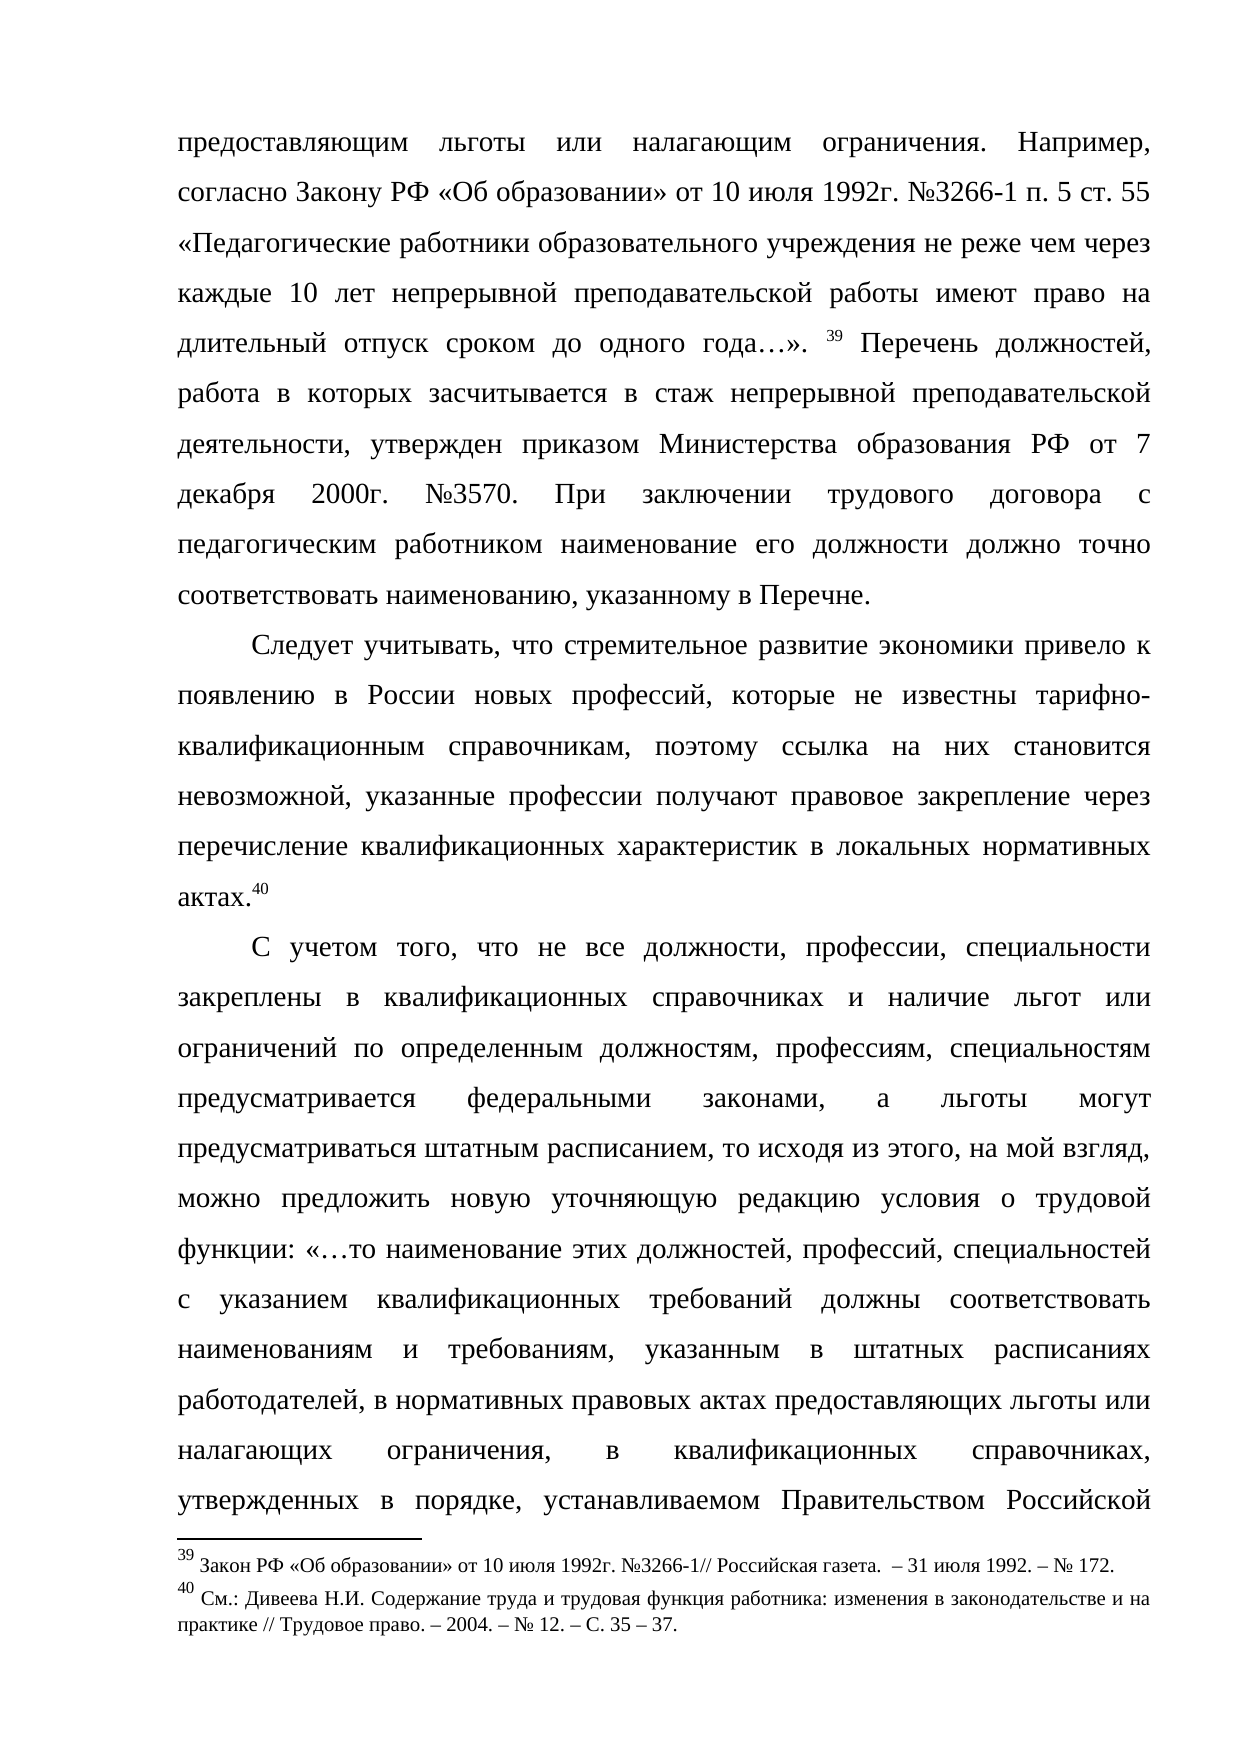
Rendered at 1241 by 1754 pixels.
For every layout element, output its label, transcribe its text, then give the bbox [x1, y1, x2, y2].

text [177, 929, 1152, 1516]
text Следует учитывать, что стремительное развитие экономики привело к появлению в России новых профессий, которые не известны тарифно-квалификационным справочникам, поэтому ссылка на них становится невозможной, указанные профессии получают правовое закрепление через перечисление квалификационных характеристик в локальных нормативных актах. [177, 627, 1152, 912]
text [177, 124, 1152, 610]
